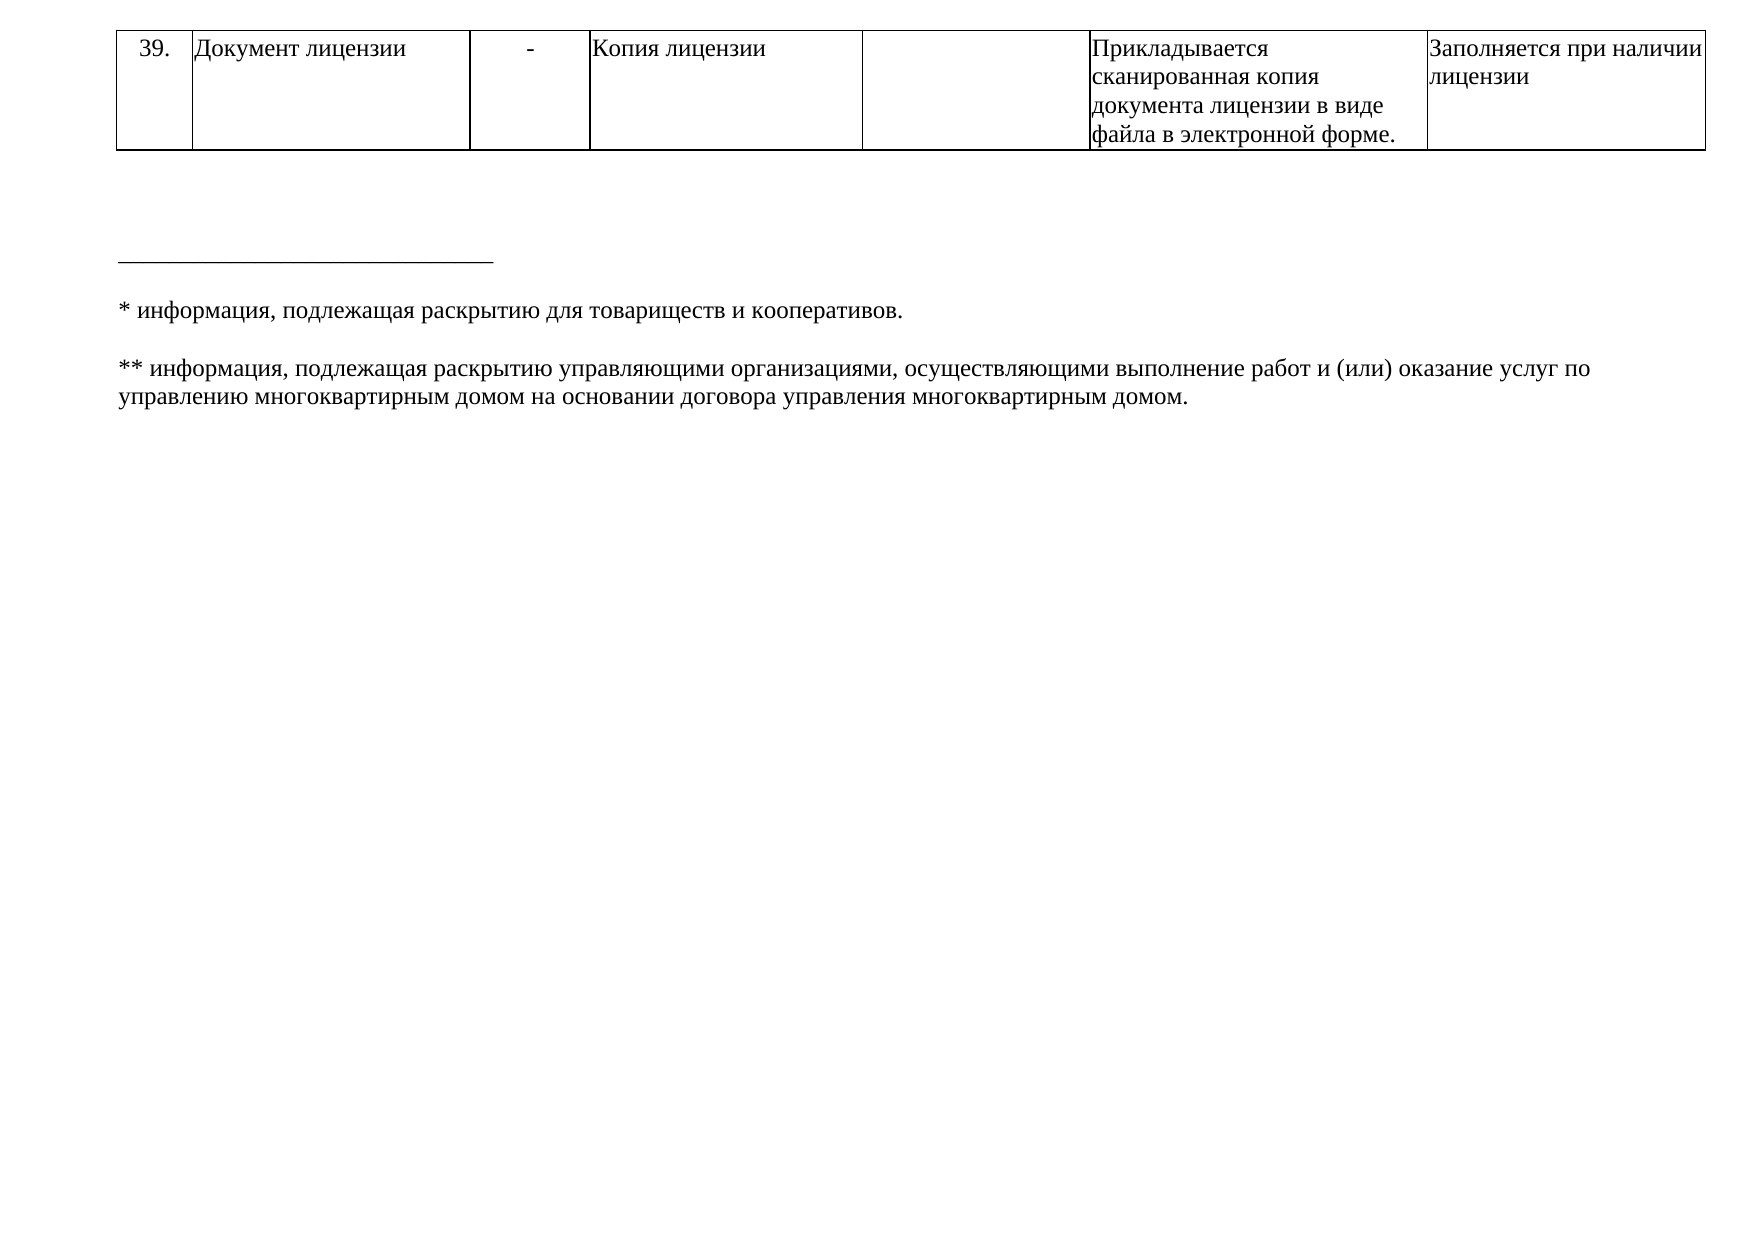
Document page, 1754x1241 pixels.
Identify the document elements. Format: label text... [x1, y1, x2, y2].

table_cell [1428, 31, 1705, 149]
table_cell Прикладывается сканированная копия документа лицензии в виде файла в электронной форме. [1091, 31, 1427, 149]
table_cell 39. [117, 31, 192, 149]
text ** информация, подлежащая раскрытию управляющими организациями, осуществляющими выполнение работ и (или) оказание услуг по управлению многоквартирным домом на основании договора управления многоквартирным домом. [118, 353, 1636, 410]
table_cell - [471, 31, 589, 149]
table_cell [863, 31, 1089, 149]
table_cell Документ лицензии [193, 31, 469, 149]
text * информация, подлежащая раскрытию для товариществ и кооперативов. [118, 295, 1636, 323]
text ______________________________ [118, 237, 1636, 266]
table_cell Копия лицензии [591, 31, 862, 149]
